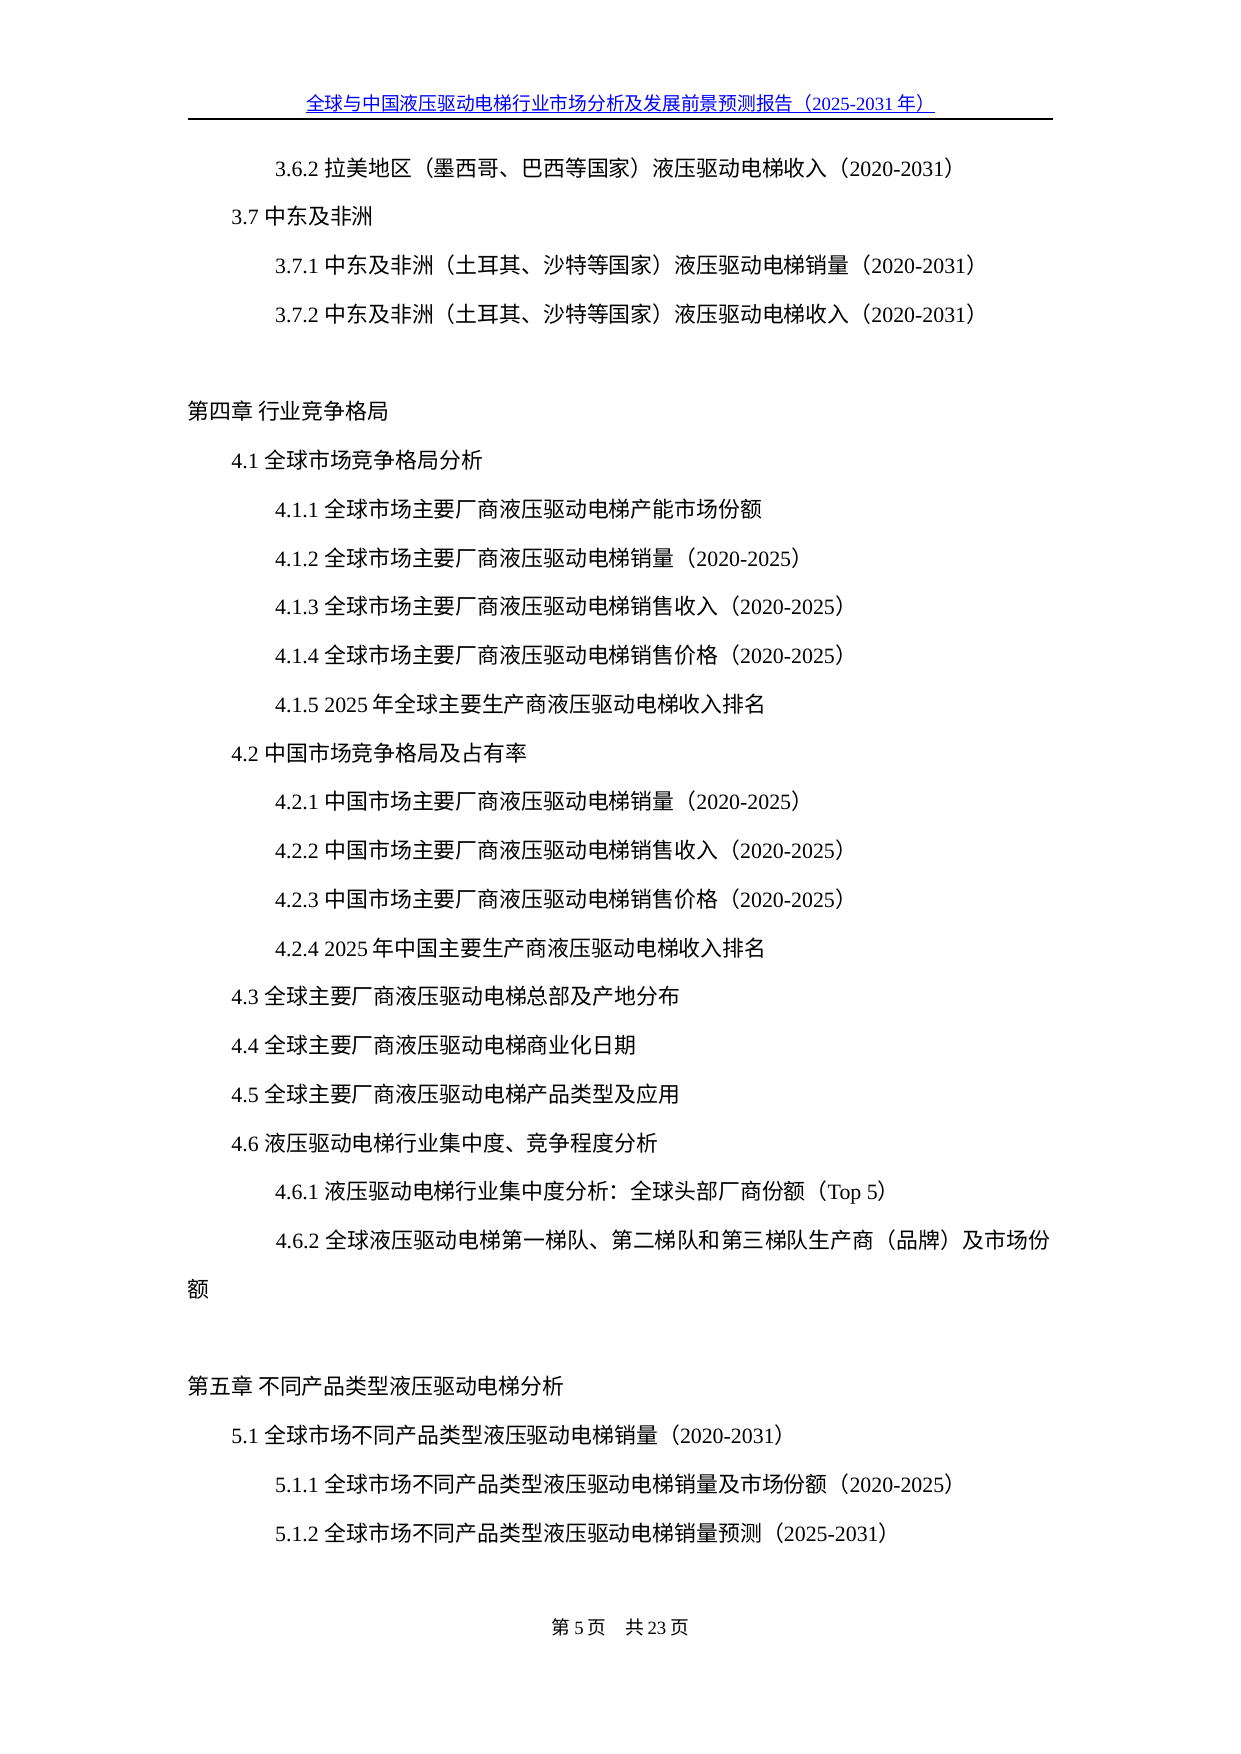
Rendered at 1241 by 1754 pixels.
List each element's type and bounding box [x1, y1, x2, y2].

text [187, 150, 1053, 1548]
